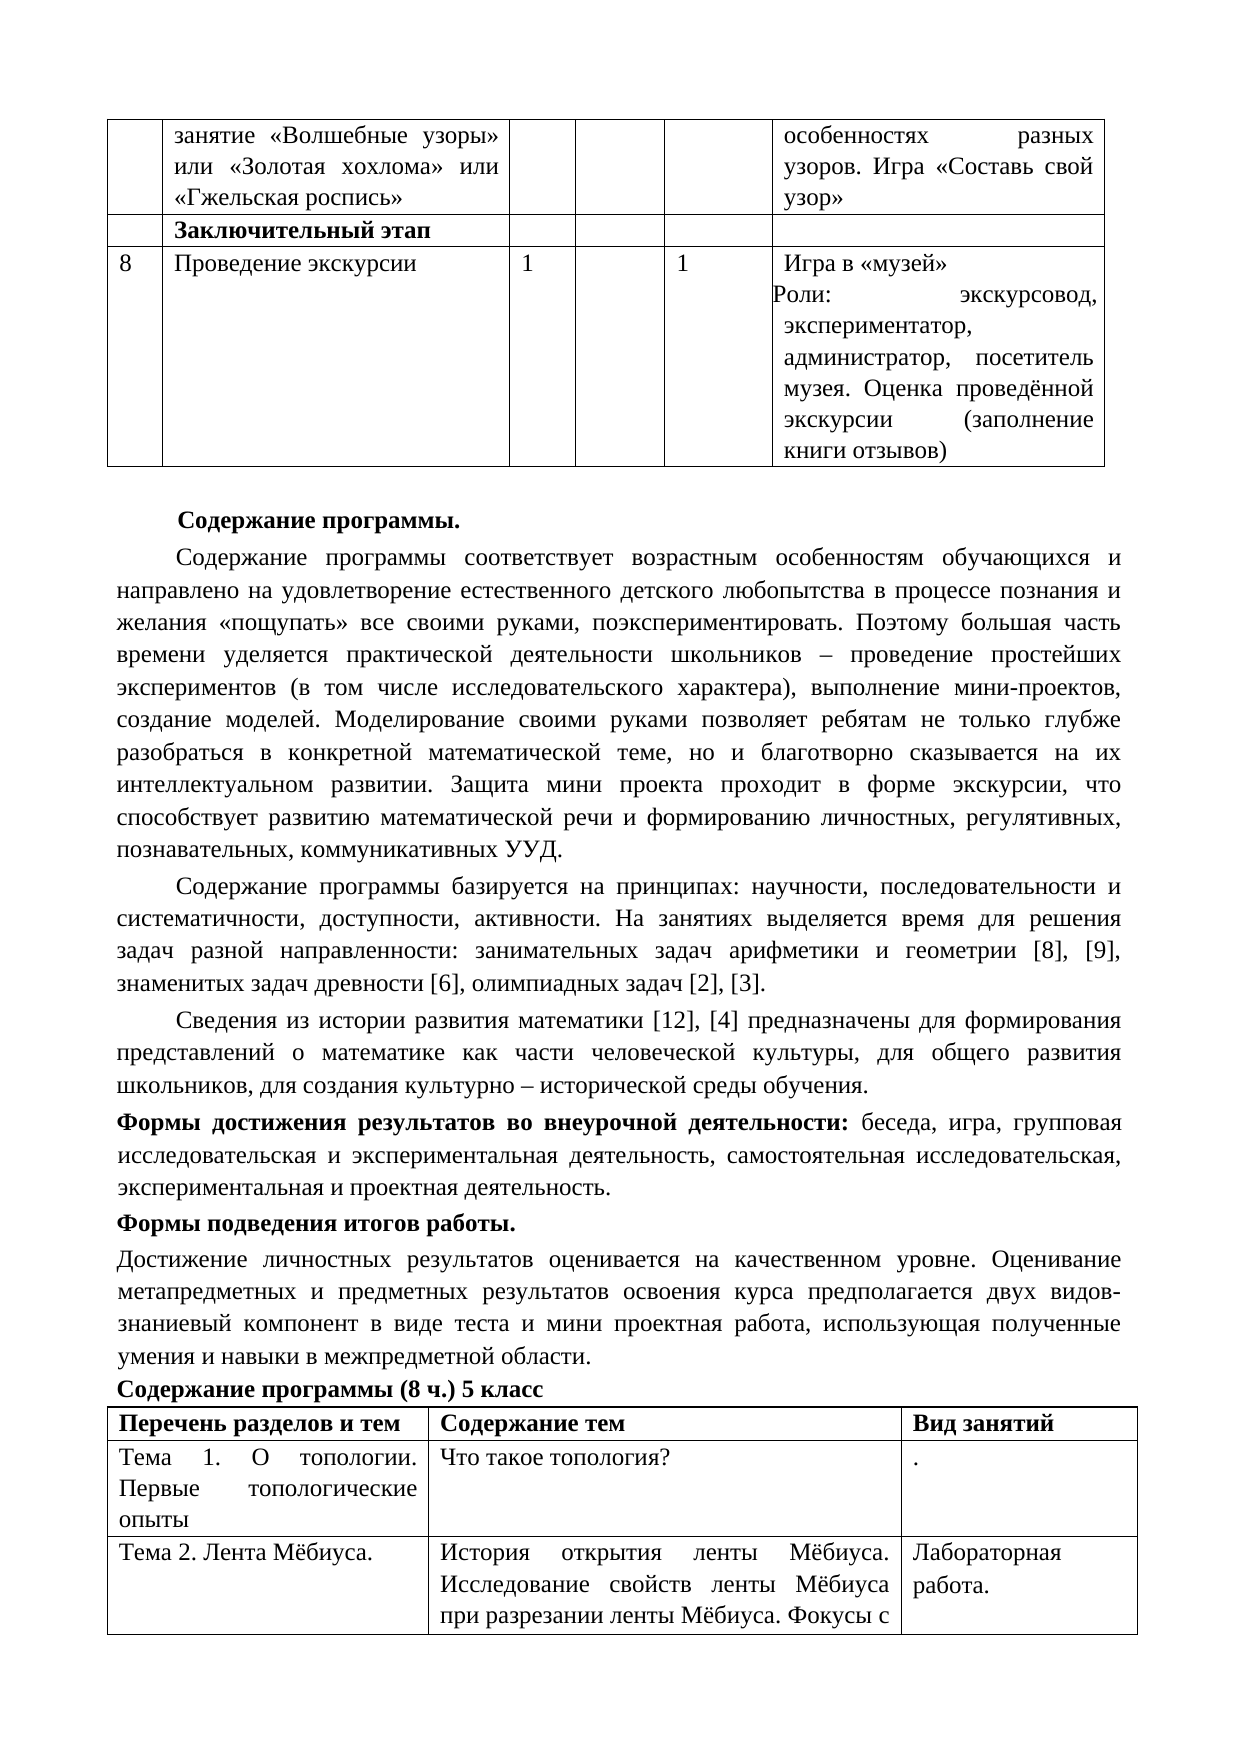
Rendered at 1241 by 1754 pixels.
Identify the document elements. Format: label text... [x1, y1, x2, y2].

table_cell Тема 1. О топологии. Первые топологические опыты [108, 1441, 428, 1536]
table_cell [163, 120, 509, 213]
text Формы достижения результатов во внеурочной деятельности: беседа, игра, групповая исследовательская и экспериментальная деятельность, самостоятельная исследовательская, экспериментальная и проектная деятельность. [116, 1107, 1122, 1201]
table_cell [665, 215, 772, 246]
text Сведения из истории развития математики [12], [4] предназначены для формирования представлений о математике как части человеческой культуры, для общего развития школьников, для создания культурно – исторической среды обучения. [116, 1005, 1122, 1099]
table_cell Заключительный этап [163, 215, 509, 246]
table_cell 8 [108, 247, 162, 466]
table_cell [510, 215, 575, 246]
table_header Вид занятий [902, 1408, 1137, 1440]
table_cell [108, 1537, 428, 1634]
text Содержание программы. [177, 505, 1122, 534]
table_header Перечень разделов и тем [108, 1408, 428, 1440]
table_cell 1 [665, 120, 772, 213]
table_cell Игра в «музей» Роли: экскурсовод, экспериментатор, администратор, посетитель музея. Оценка проведённой экскурсии (заполнение книги отзывов) [773, 247, 1104, 466]
table_cell Что такое топология? [429, 1441, 901, 1536]
text Содержание программы (8 ч.) 5 класс [116, 1374, 1122, 1402]
text Формы подведения итогов работы. [116, 1208, 1122, 1237]
table_cell [773, 215, 1104, 246]
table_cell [773, 120, 1104, 213]
table_cell [108, 215, 162, 246]
text Содержание программы базируется на принципах: научности, последовательности и систематичности, доступности, активности. На занятиях выделяется время для решения задач разной направленности: занимательных задач арифметики и геометрии [8], [9], знаменитых задач древности [6], олимпиадных задач [2], [3]. [116, 871, 1122, 997]
table_cell 7 [108, 120, 162, 213]
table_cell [429, 1537, 901, 1634]
table_cell 1 [665, 247, 772, 466]
text Достижение личностных результатов оценивается на качественном уровне. Оценивание метапредметных и предметных результатов освоения курса предполагается двух видов- знаниевый компонент в виде теста и мини проектная работа, использующая полученные умения и навыки в межпредметной области. [116, 1244, 1122, 1369]
table_cell 1 [510, 120, 575, 213]
text Содержание программы соответствует возрастным особенностям обучающихся и направлено на удовлетворение естественного детского любопытства в процессе познания и желания «пощупать» все своими руками, поэкспериментировать. Поэтому большая часть времени уделяется практической деятельности школьников – проведение простейших экспериментов (в том числе исследовательского характера), выполнение мини-проектов, создание моделей. Моделирование своими руками позволяет ребятам не только глубже разобраться в конкретной математической теме, но и благотворно сказывается на их интеллектуальном развитии. Защита мини проекта проходит в форме экскурсии, что способствует развитию математической речи и формированию личностных, регулятивных, познавательных, коммуникативных УУД. [116, 542, 1122, 863]
table_cell . [902, 1441, 1137, 1536]
table_cell [576, 247, 664, 466]
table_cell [902, 1537, 1137, 1634]
table_cell Проведение экскурсии [163, 247, 509, 466]
table_header Содержание тем [429, 1408, 901, 1440]
table_cell [576, 215, 664, 246]
table_cell [576, 120, 664, 213]
table_cell 1 [510, 247, 575, 466]
